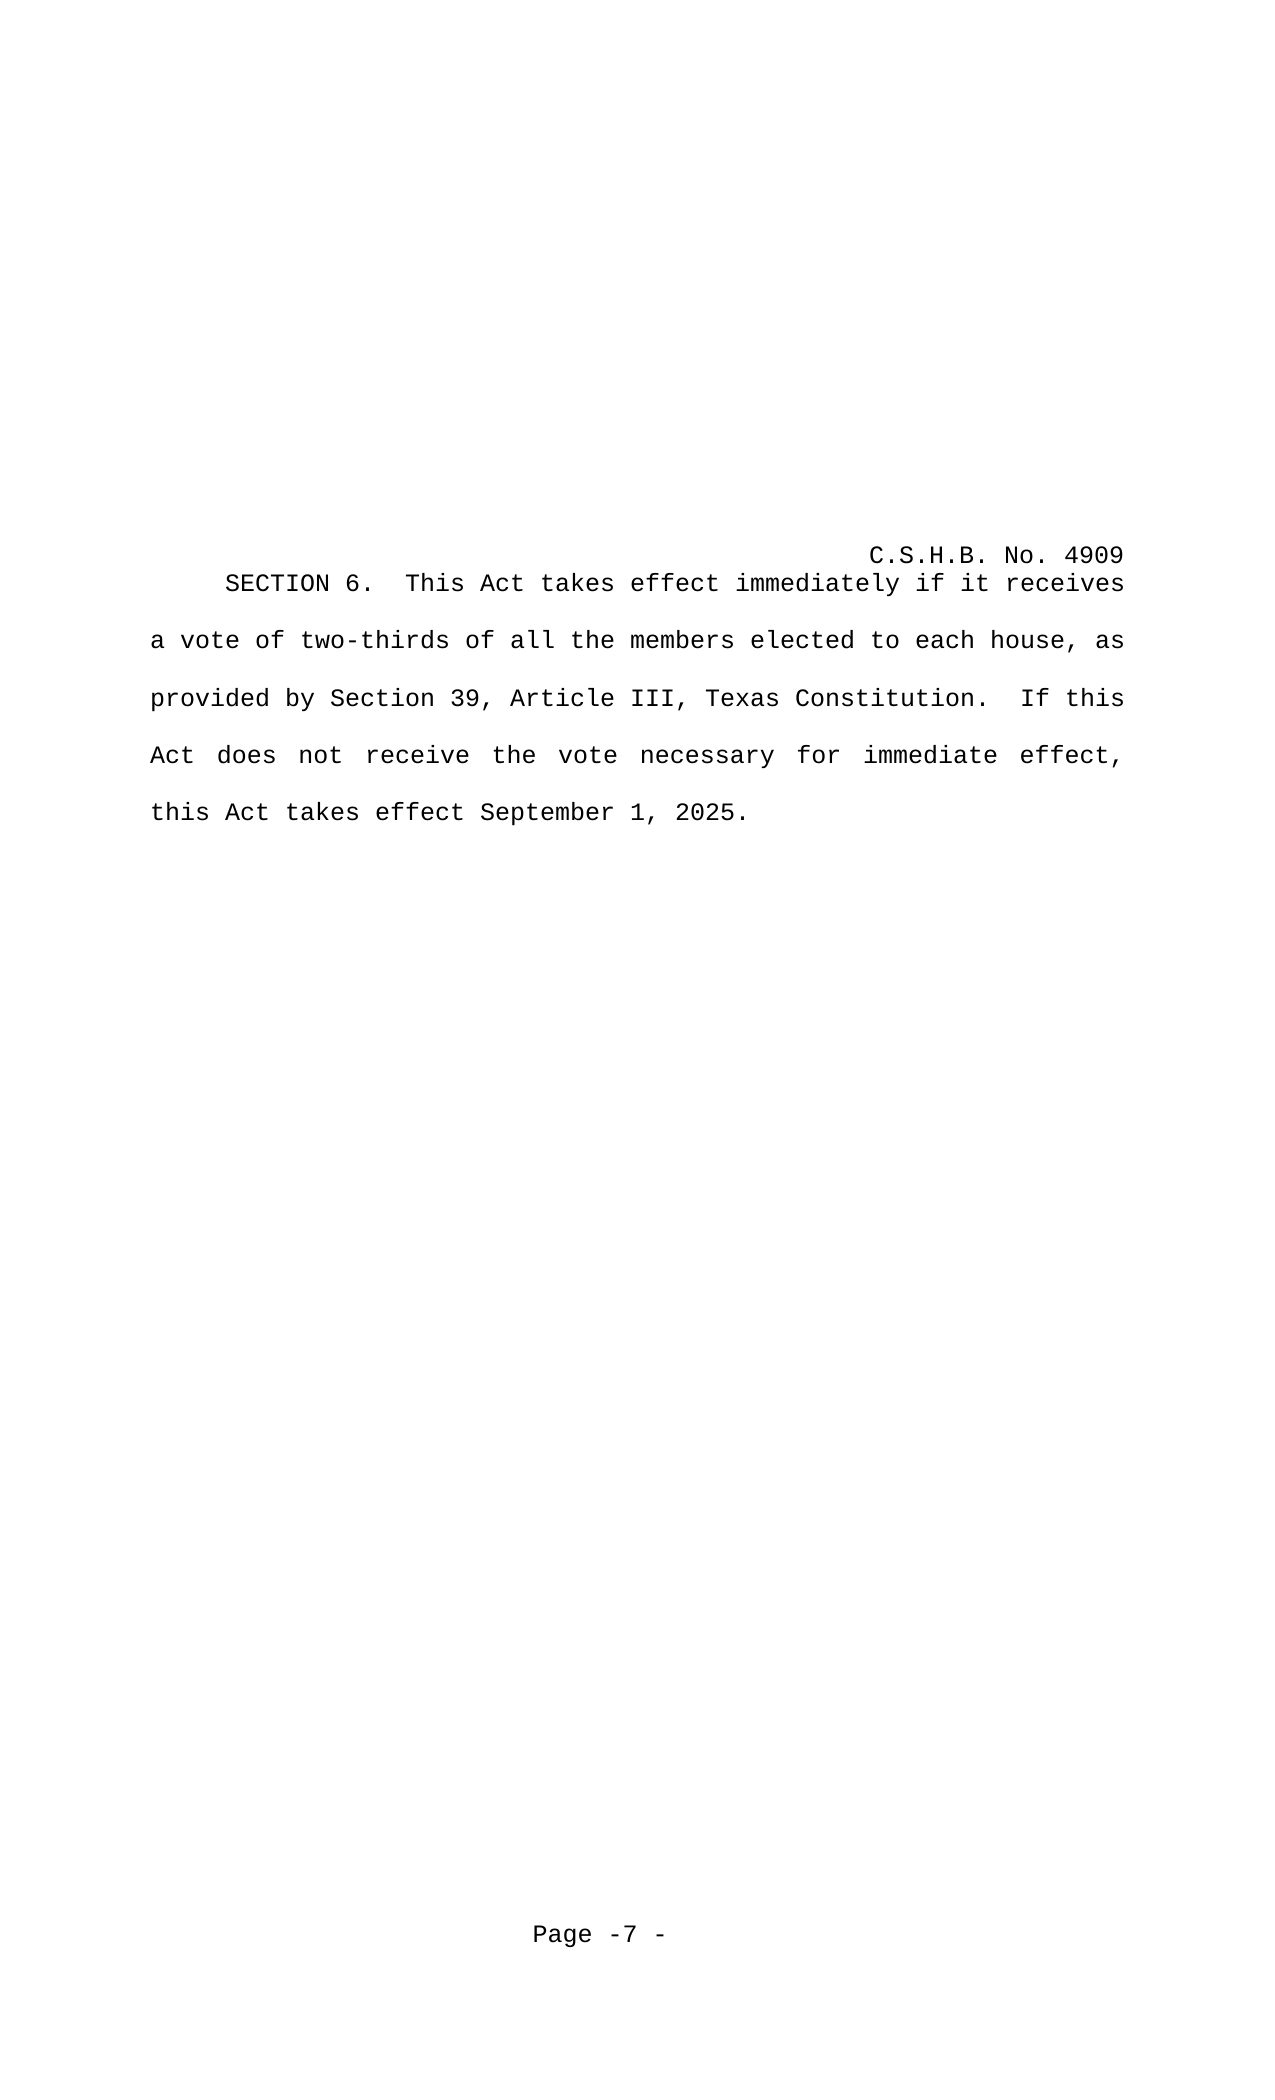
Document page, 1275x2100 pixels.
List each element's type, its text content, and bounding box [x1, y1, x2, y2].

text SECTION 6. This Act takes effect immediately if it receives a vote of two-thirds of all the members elected to each house, as provided by Section 39, Article III, Texas Constitution. If this Act does not receive the vote necessary for immediate effect, this Act takes effect September 1, 2025. [150, 571, 1125, 828]
